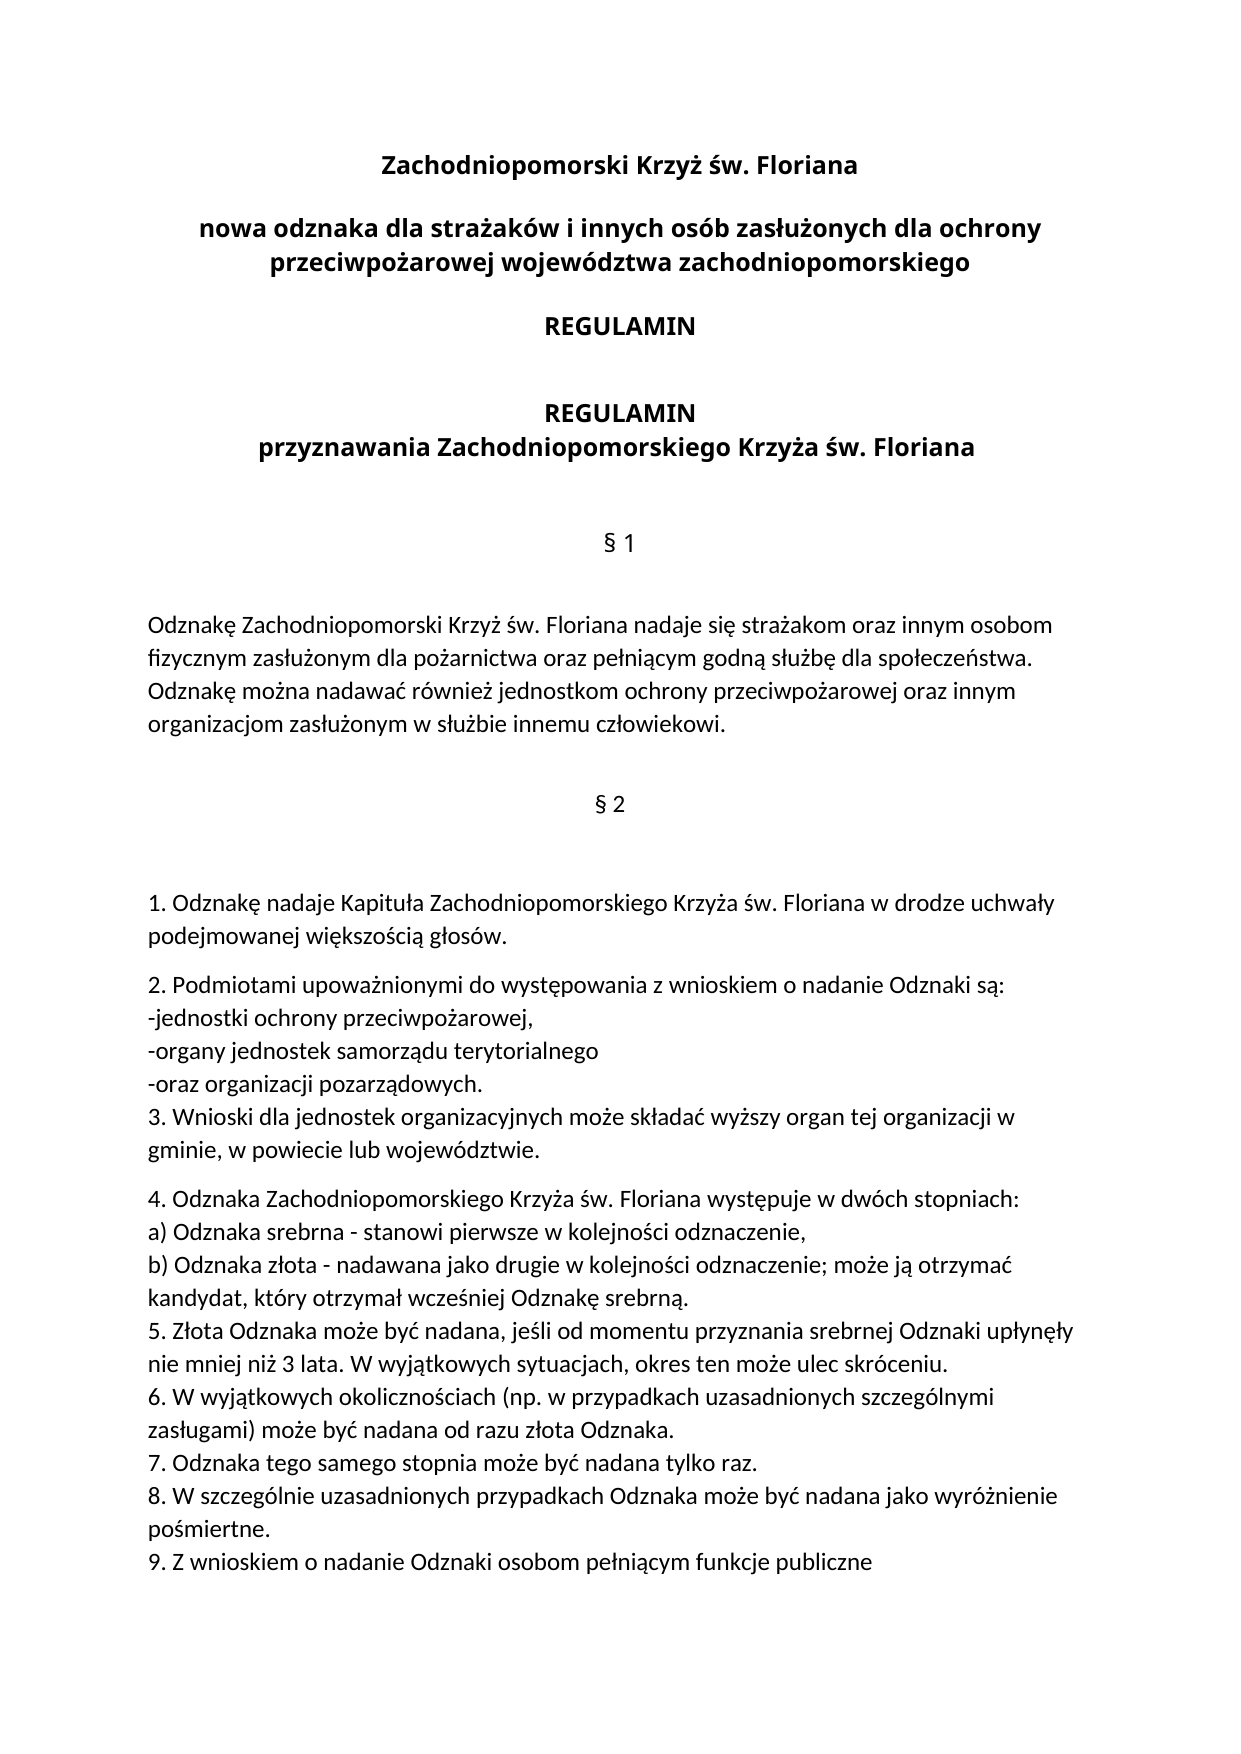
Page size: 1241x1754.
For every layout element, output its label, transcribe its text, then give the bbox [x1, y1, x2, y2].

text nowa odznaka dla strażaków i innych osób zasłużonych dla ochrony przeciwpożarowej województwa zachodniopomorskiego [148, 211, 1093, 279]
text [148, 1184, 1093, 1576]
text REGULAMIN przyznawania Zachodniopomorskiego Krzyża św. Floriana [148, 396, 1093, 492]
text Odznakę Zachodniopomorski Krzyż św. Floriana nadaje się strażakom oraz innym osobom fizycznym zasłużonym dla pożarnictwa oraz pełniącym godną służbę dla społeczeństwa. Odznakę można nadawać również jednostkom ochrony przeciwpożarowej oraz innym organizacjom zasłużonym w służbie innemu człowiekowi. [148, 609, 1093, 769]
text 1. Odznakę nadaje Kapituła Zachodniopomorskiego Krzyża św. Floriana w drodze uchwały podejmowanej większością głosów. [148, 887, 1093, 950]
text Zachodniopomorski Krzyż św. Floriana [148, 148, 1093, 182]
text 2. Podmiotami upoważnionymi do występowania z wnioskiem o nadanie Odznaki są: -jednostki ochrony przeciwpożarowej, -organy jednostek samorządu terytorialnego -oraz organizacji pozarządowych. 3. Wnioski dla jednostek organizacyjnych może składać wyższy organ tej organizacji w gminie, w powiecie lub województwie. [148, 969, 1093, 1164]
text § 1 [148, 526, 1093, 560]
text § 2 [148, 788, 1093, 818]
text REGULAMIN [148, 308, 1093, 342]
